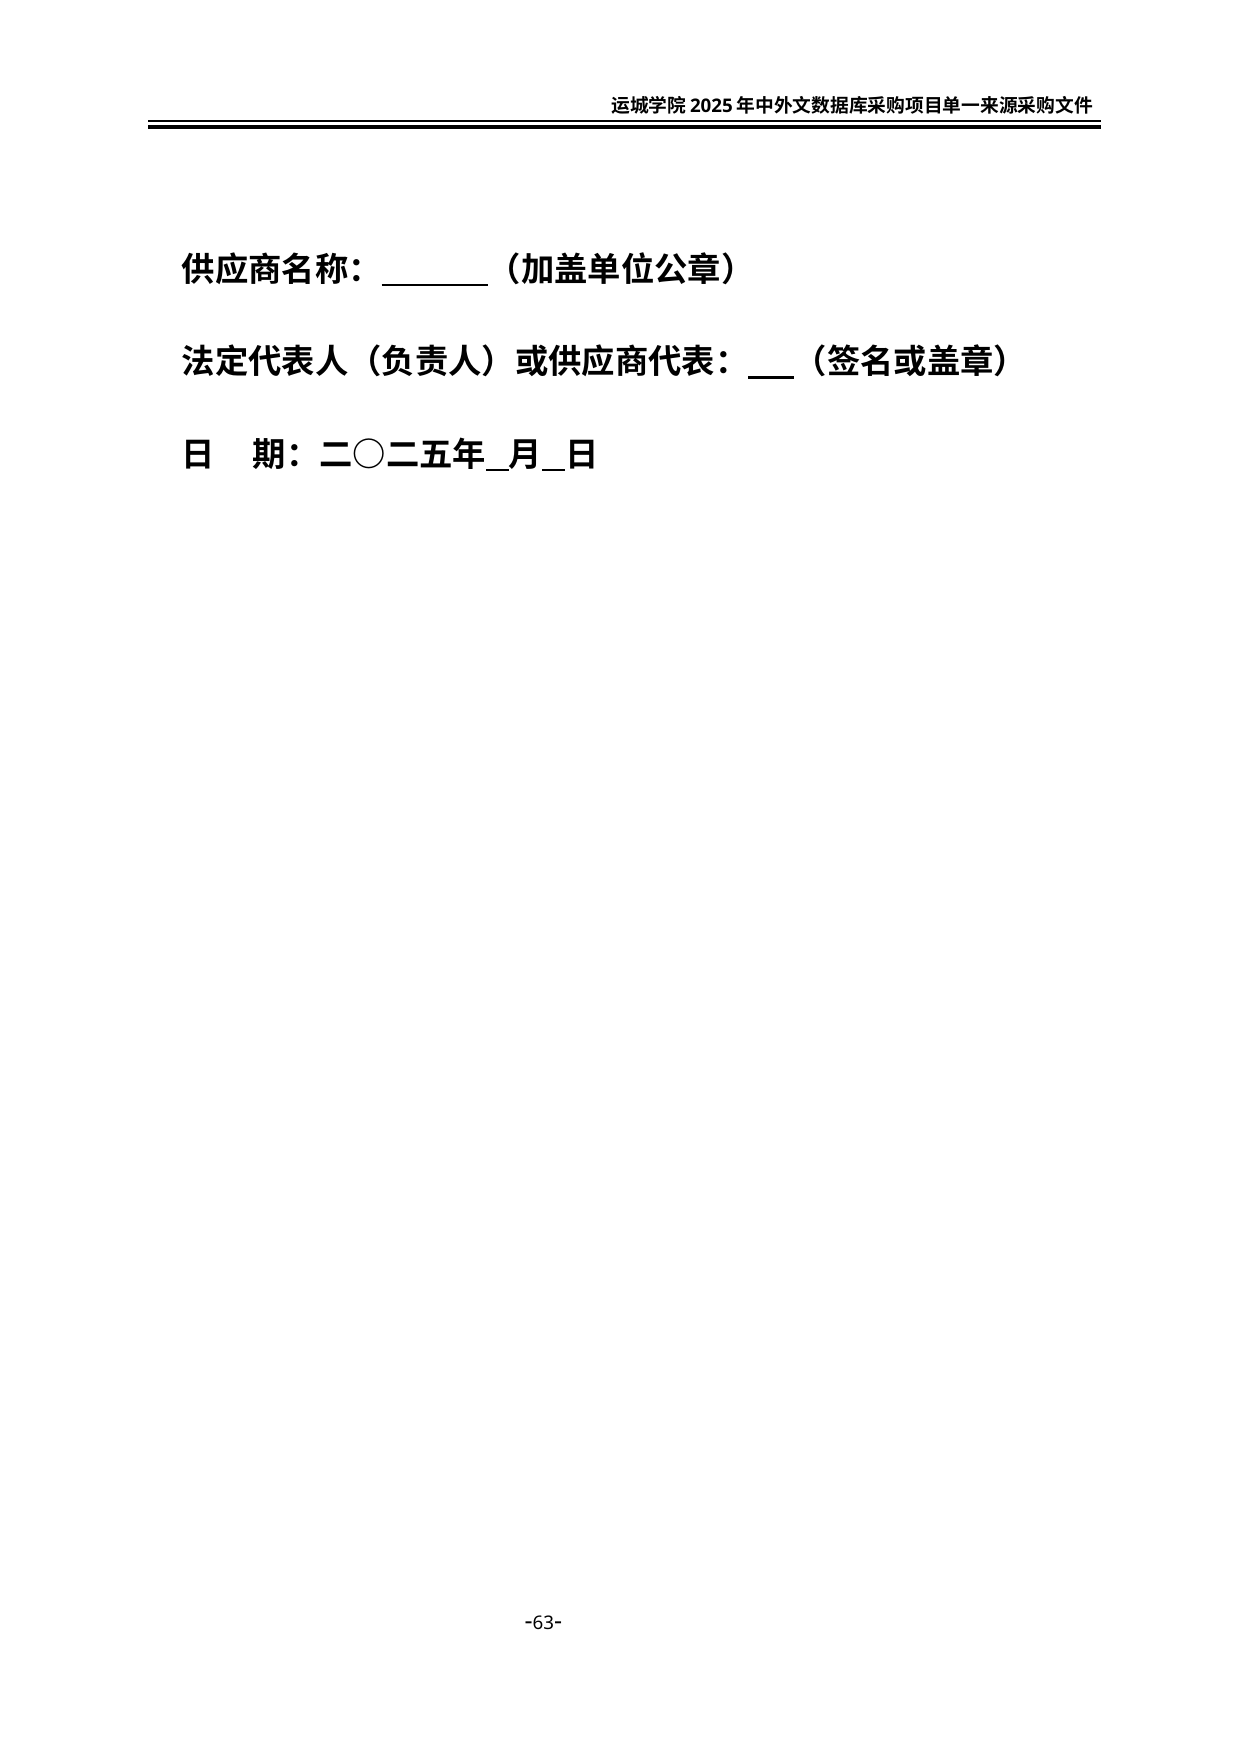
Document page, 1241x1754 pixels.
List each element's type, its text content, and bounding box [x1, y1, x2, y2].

text 日 期：二○二五年 月 日 [181, 418, 1093, 486]
text 供应商名称： （加盖单位公章） [181, 232, 1093, 301]
text 法定代表人（负责人）或供应商代表： （签名或盖章） [181, 325, 1093, 394]
